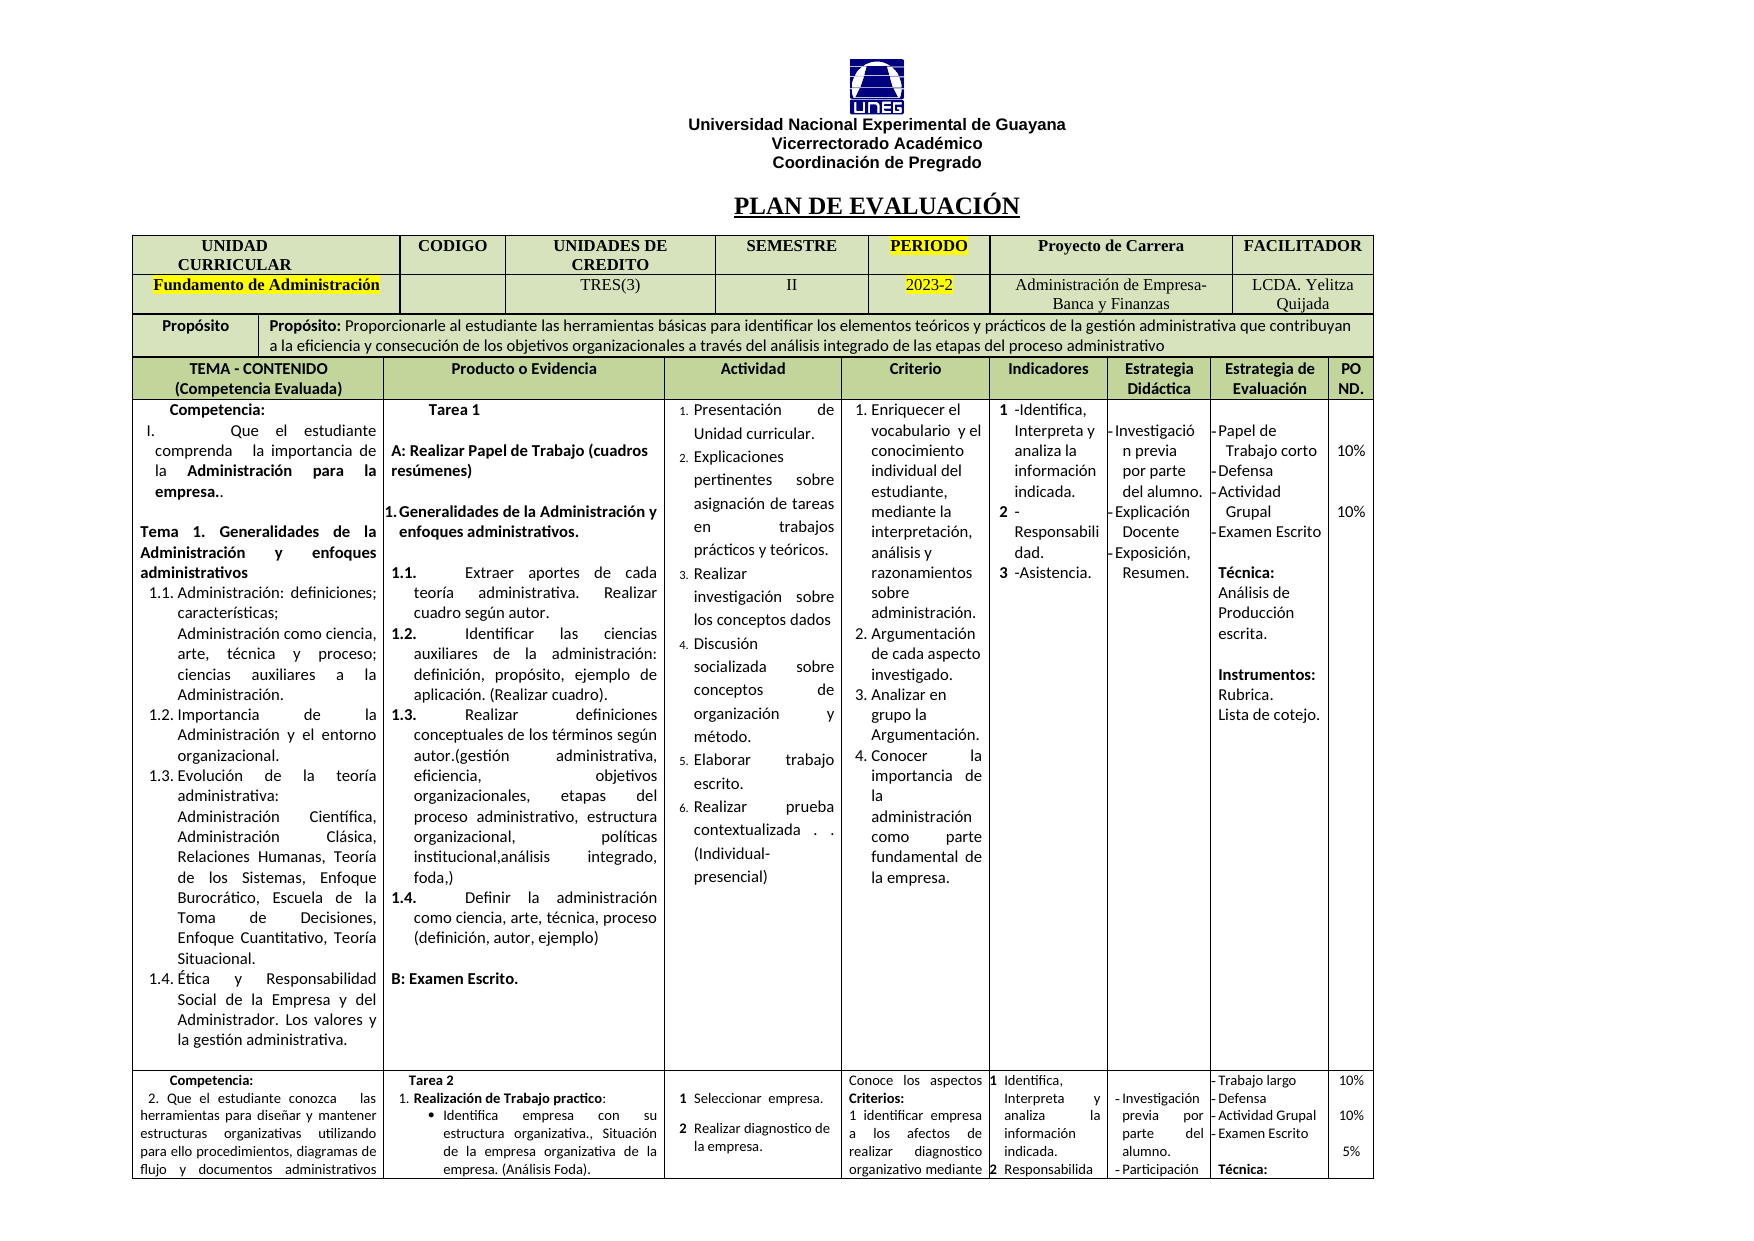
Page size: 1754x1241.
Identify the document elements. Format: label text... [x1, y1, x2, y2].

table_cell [1211, 1071, 1328, 1178]
table_header UNIDADES DE CREDITO [506, 236, 715, 274]
table_header Estrategia de Evaluación [1211, 358, 1328, 399]
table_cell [1108, 1071, 1210, 1178]
text Universidad Nacional Experimental de Guayana [59, 115, 1695, 134]
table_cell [842, 1071, 989, 1178]
picture [848, 59, 906, 115]
table_header Propósito: Proporcionarle al estudiante las herramientas básicas para identificar los elementos teóricos y prácticos de la gestión administrativa que contribuyan a la eficiencia y consecución de los objetivos organizacionales a través del análisis integrado de las etapas del proceso administrativo [259, 315, 1373, 356]
table_cell Fundamento de Administración [133, 275, 399, 313]
table_cell 10% 10% 5% [1329, 1071, 1373, 1178]
table_header SEMESTRE [716, 236, 868, 274]
table_cell Administración de Empresa-Banca y Finanzas [991, 275, 1232, 313]
table_cell 10% 10% [1329, 400, 1373, 1070]
table_header Criterio [842, 358, 989, 399]
table_header POND. [1329, 358, 1373, 399]
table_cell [384, 1071, 664, 1178]
table_header Estrategia Didáctica [1108, 358, 1210, 399]
table_cell Enriquecer el vocabulario y el conocimiento individual del estudiante, mediante la interpretación, análisis y razonamientos sobre administración. Argumentación de cada aspecto investigado. Analizar en grupo la Argumentación. Conocer la importancia de la administración como parte fundamental de la empresa. [842, 400, 989, 1070]
table_cell Investigación previa por parte del alumno. Explicación Docente Exposición, Resumen. [1108, 400, 1210, 1070]
table_cell Presentación de Unidad curricular. Explicaciones pertinentes sobre asignación de tareas en trabajos prácticos y teóricos. Realizar investigación sobre los conceptos dados Discusión socializada sobre conceptos de organización y método. Elaborar trabajo escrito. Realizar prueba contextualizada . .(Individual-presencial) [665, 400, 841, 1070]
table_header UNIDAD CURRICULAR [133, 236, 399, 274]
table_header Producto o Evidencia [384, 358, 664, 399]
table_cell Competencia: Que el estudiante comprenda la importancia de la Administración para la empresa.. Tema 1. Generalidades de y enfoques administrativos Administración: definiciones; características; Administración como ciencia, arte, técnica y proceso; ciencias auxiliares a la Administración. Importancia de y el entorno organizacional. Evolución de la teoría administrativa: Administración Científica, Administración Clásica, Relaciones Humanas, Teoría de los Sistemas, Enfoque Burocrático, Escuela de de Decisiones, Enfoque Cuantitativo, Teoría Situacional. Ética y Responsabilidad Social de y del Administrador. Los valores y la gestión administrativa. [133, 400, 383, 1070]
table_header Actividad [665, 358, 841, 399]
table_header FACILITADOR [1233, 236, 1373, 274]
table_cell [990, 1071, 1107, 1178]
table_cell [665, 1071, 841, 1178]
table_cell Papel de Trabajo corto Defensa Actividad Grupal Examen Escrito Técnica: Análisis de Producción escrita. Instrumentos: Rubrica. Lista de cotejo. [1211, 400, 1328, 1070]
table_cell [401, 275, 505, 313]
table_cell TRES(3) [506, 275, 715, 313]
subtitle PLAN DE EVALUACIÓN [59, 191, 1695, 220]
table_header Propósito [133, 315, 258, 356]
table_header Indicadores [990, 358, 1107, 399]
table_cell LCDA. Yelitza Quijada [1233, 275, 1373, 313]
table_header TEMA - CONTENIDO (Competencia Evaluada) [133, 358, 383, 399]
table_cell 2023-2 [869, 275, 989, 313]
text Coordinación de Pregrado [59, 153, 1695, 172]
table_cell II [716, 275, 868, 313]
text Vicerrectorado Académico [59, 134, 1695, 153]
table_cell -Identifica, Interpreta y analiza la información indicada. -Responsabilidad. -Asistencia. [990, 400, 1107, 1070]
table_header Proyecto de Carrera [991, 236, 1232, 274]
table_header PERIODO [869, 236, 989, 274]
table_cell Tarea 1 A: Realizar Papel de Trabajo (cuadros resúmenes) Generalidades de y enfoques administrativos. Extraer aportes de cada teoría administrativa. Realizar cuadro según autor. Identificar las ciencias auxiliares de la administración: definición, propósito, ejemplo de aplicación. (Realizar cuadro). Realizar definiciones conceptuales de los términos según autor.(gestión administrativa, eficiencia, objetivos organizacionales, etapas del proceso administrativo, estructura organizacional, políticas institucional,análisis integrado, foda,) Definir la administración como ciencia, arte, técnica, proceso (definición, autor, ejemplo) B: Examen Escrito. [384, 400, 664, 1070]
table_header CODIGO [401, 236, 505, 274]
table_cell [133, 1071, 383, 1178]
